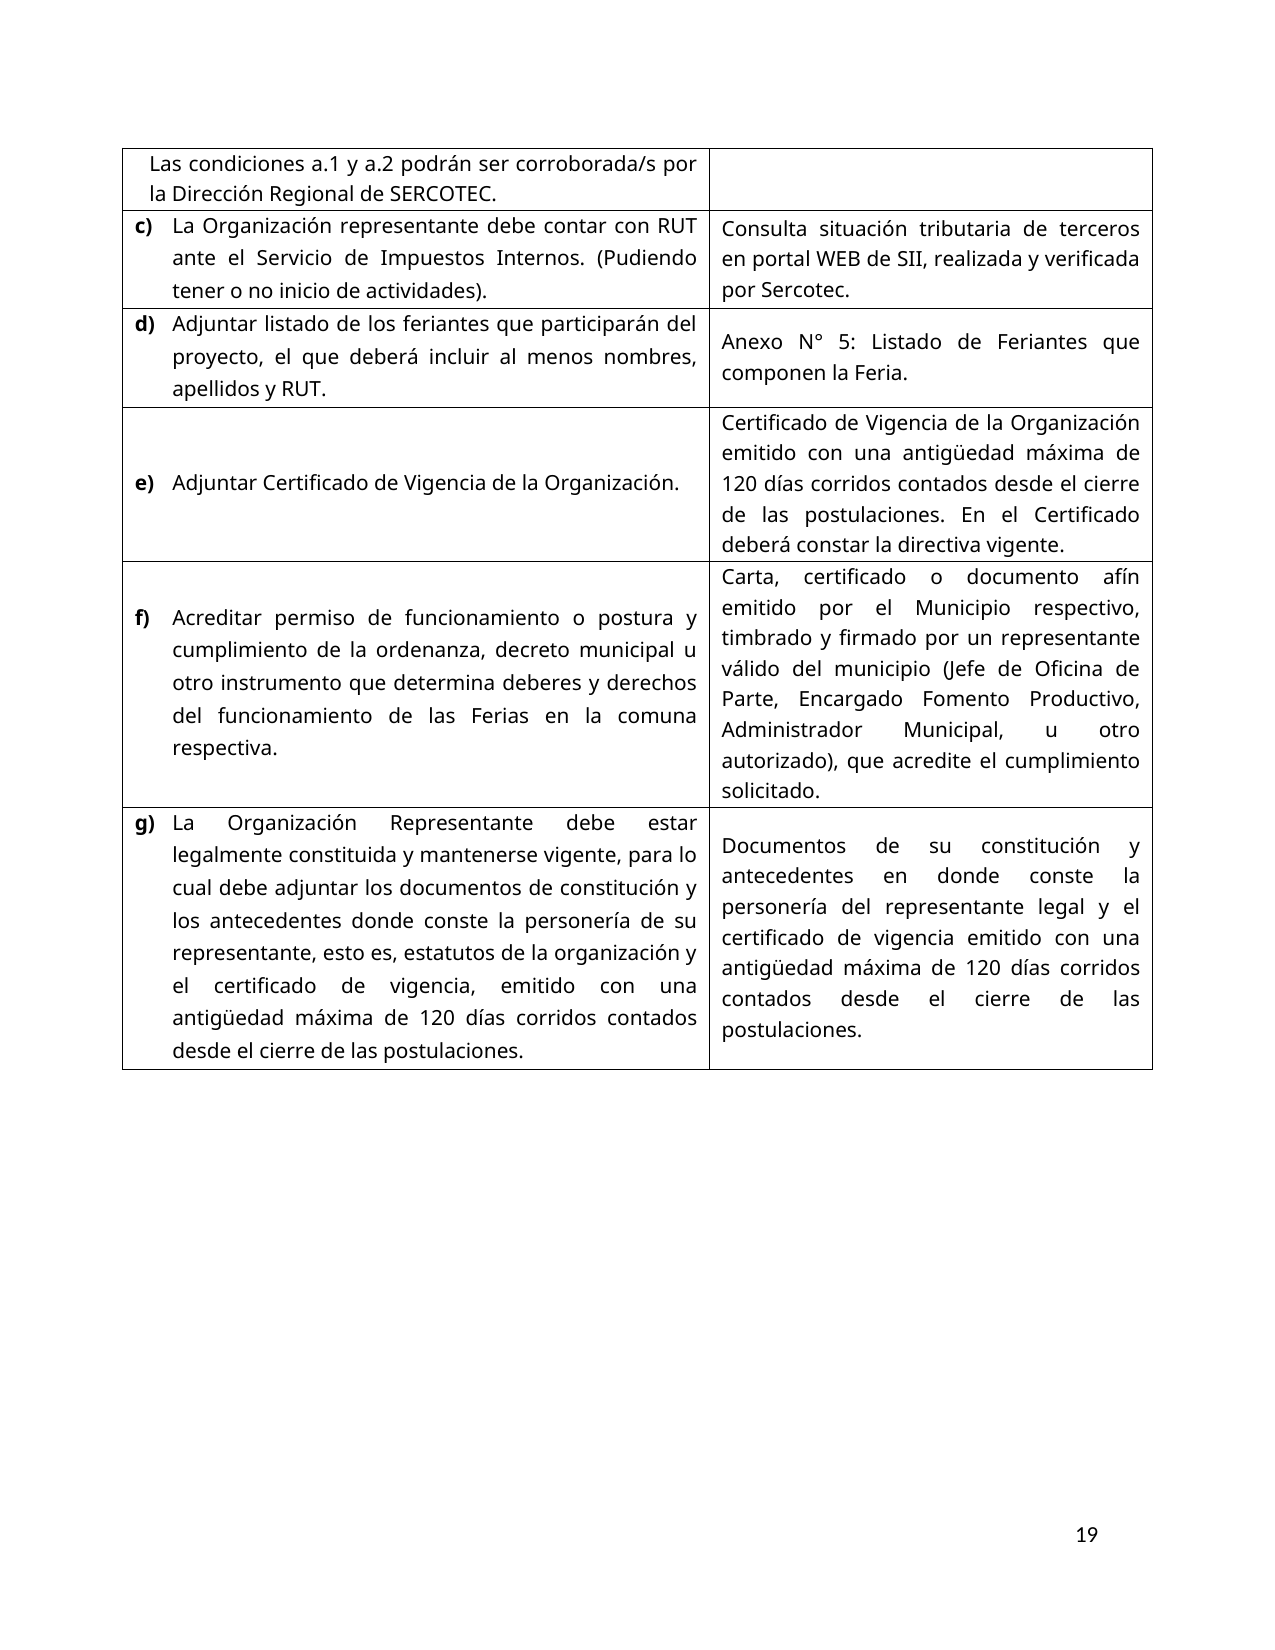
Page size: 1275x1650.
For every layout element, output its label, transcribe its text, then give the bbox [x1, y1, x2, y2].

table_cell La Organización representante debe contar con RUT ante el Servicio de Impuestos Internos. (Pudiendo tener o no inicio de actividades). [123, 211, 709, 308]
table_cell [123, 149, 709, 210]
table_cell Carta, certificado o documento afín emitido por el Municipio respectivo, timbrado y firmado por un representante válido del municipio (Jefe de Oficina de Parte, Encargado Fomento Productivo, Administrador Municipal, u otro autorizado), que acredite el cumplimiento solicitado. [710, 562, 1152, 807]
table_cell Adjuntar listado de los feriantes que participarán del proyecto, el que deberá incluir al menos nombres, apellidos y RUT. [123, 309, 709, 407]
table_cell La Organización Representante debe estar legalmente constituida y mantenerse vigente, para lo cual debe adjuntar los documentos de constitución y los antecedentes donde conste la personería de su representante, esto es, estatutos de la organización y el certificado de vigencia, emitido con una antigüedad máxima de 120 días corridos contados desde el cierre de las postulaciones. [123, 808, 709, 1068]
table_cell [710, 149, 1152, 210]
table_cell Certificado de Vigencia de la Organización emitido con una antigüedad máxima de 120 días corridos contados desde el cierre de las postulaciones. En el Certificado deberá constar la directiva vigente. [710, 408, 1152, 561]
table_cell Adjuntar Certificado de Vigencia de la Organización. [123, 408, 709, 561]
table_cell Consulta situación tributaria de terceros en portal WEB de SII, realizada y verificada por Sercotec. [710, 211, 1152, 308]
table_cell Documentos de su constitución y antecedentes en donde conste la personería del representante legal y el certificado de vigencia emitido con una antigüedad máxima de 120 días corridos contados desde el cierre de las postulaciones. [710, 808, 1152, 1068]
table_cell Acreditar permiso de funcionamiento o postura y cumplimiento de la ordenanza, decreto municipal u otro instrumento que determina deberes y derechos del funcionamiento de las Ferias en la comuna respectiva. [123, 562, 709, 807]
table_cell Anexo N° 5: Listado de Feriantes que componen la Feria. [710, 309, 1152, 407]
